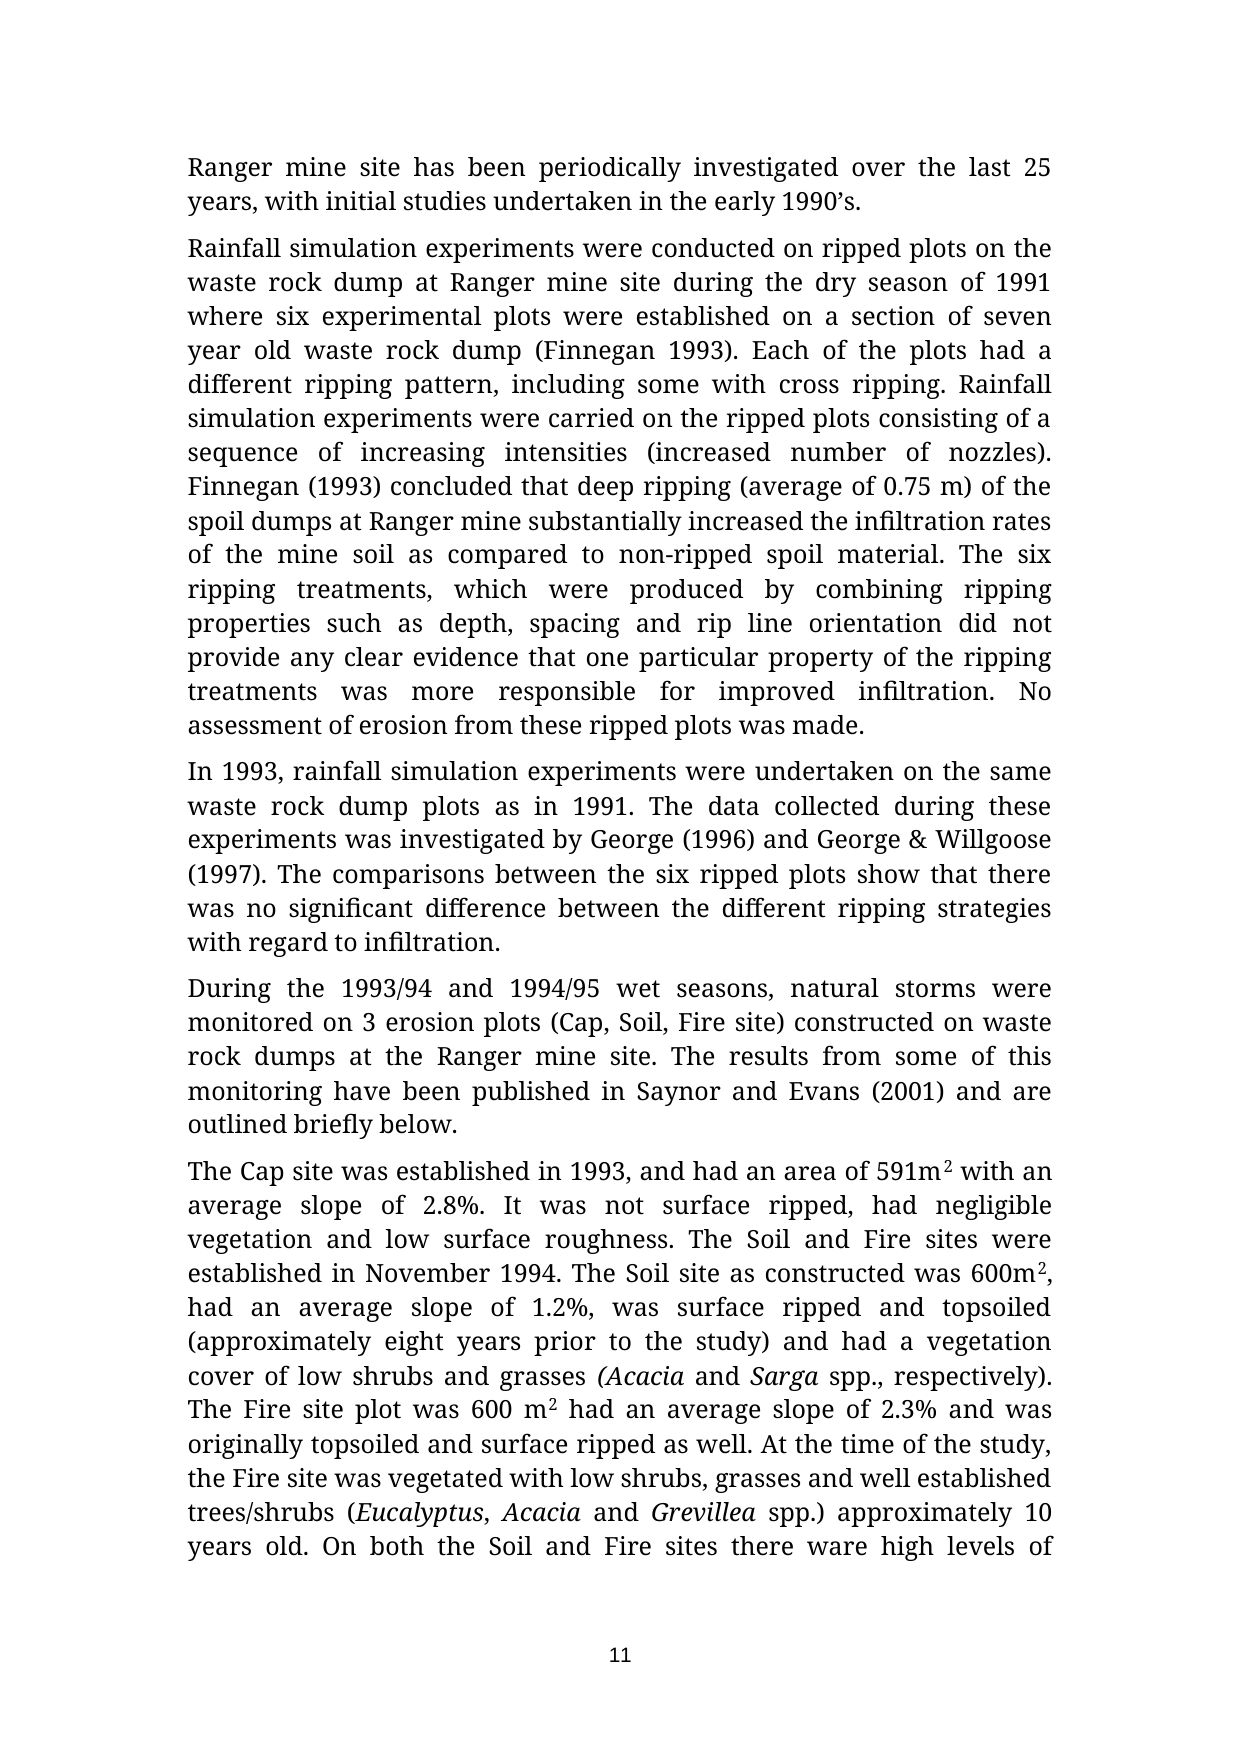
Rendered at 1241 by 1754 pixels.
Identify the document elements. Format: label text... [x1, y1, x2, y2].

text During the 1993/94 and 1994/95 wet seasons, natural storms were monitored on 3 erosion plots (Cap, Soil, Fire site) constructed on waste rock dumps at the Ranger mine site. The results from some of this monitoring have been published in Saynor and Evans (2001) and are outlined briefly below. [187, 971, 1053, 1141]
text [187, 1154, 1053, 1562]
text In 1993, rainfall simulation experiments were undertaken on the same waste rock dump plots as in 1991. The data collected during these experiments was investigated by George (1996) and George & Willgoose (1997). The comparisons between the six ripped plots show that there was no significant difference between the different ripping strategies with regard to infiltration. [187, 754, 1053, 958]
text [187, 150, 1053, 218]
text Rainfall simulation experiments were conducted on ripped plots on the waste rock dump at Ranger mine site during the dry season of 1991 where six experimental plots were established on a section of seven year old waste rock dump (Finnegan 1993). Each of the plots had a different ripping pattern, including some with cross ripping. Rainfall simulation experiments were carried on the ripped plots consisting of a sequence of increasing intensities (increased number of nozzles). Finnegan (1993) concluded that deep ripping (average of 0.75 m) of the spoil dumps at Ranger mine substantially increased the infiltration rates of the mine soil as compared to non-ripped spoil material. The six ripping treatments, which were produced by combining ripping properties such as depth, spacing and rip line orientation did not provide any clear evidence that one particular property of the ripping treatments was more responsible for improved infiltration. No assessment of erosion from these ripped plots was made. [187, 231, 1053, 742]
